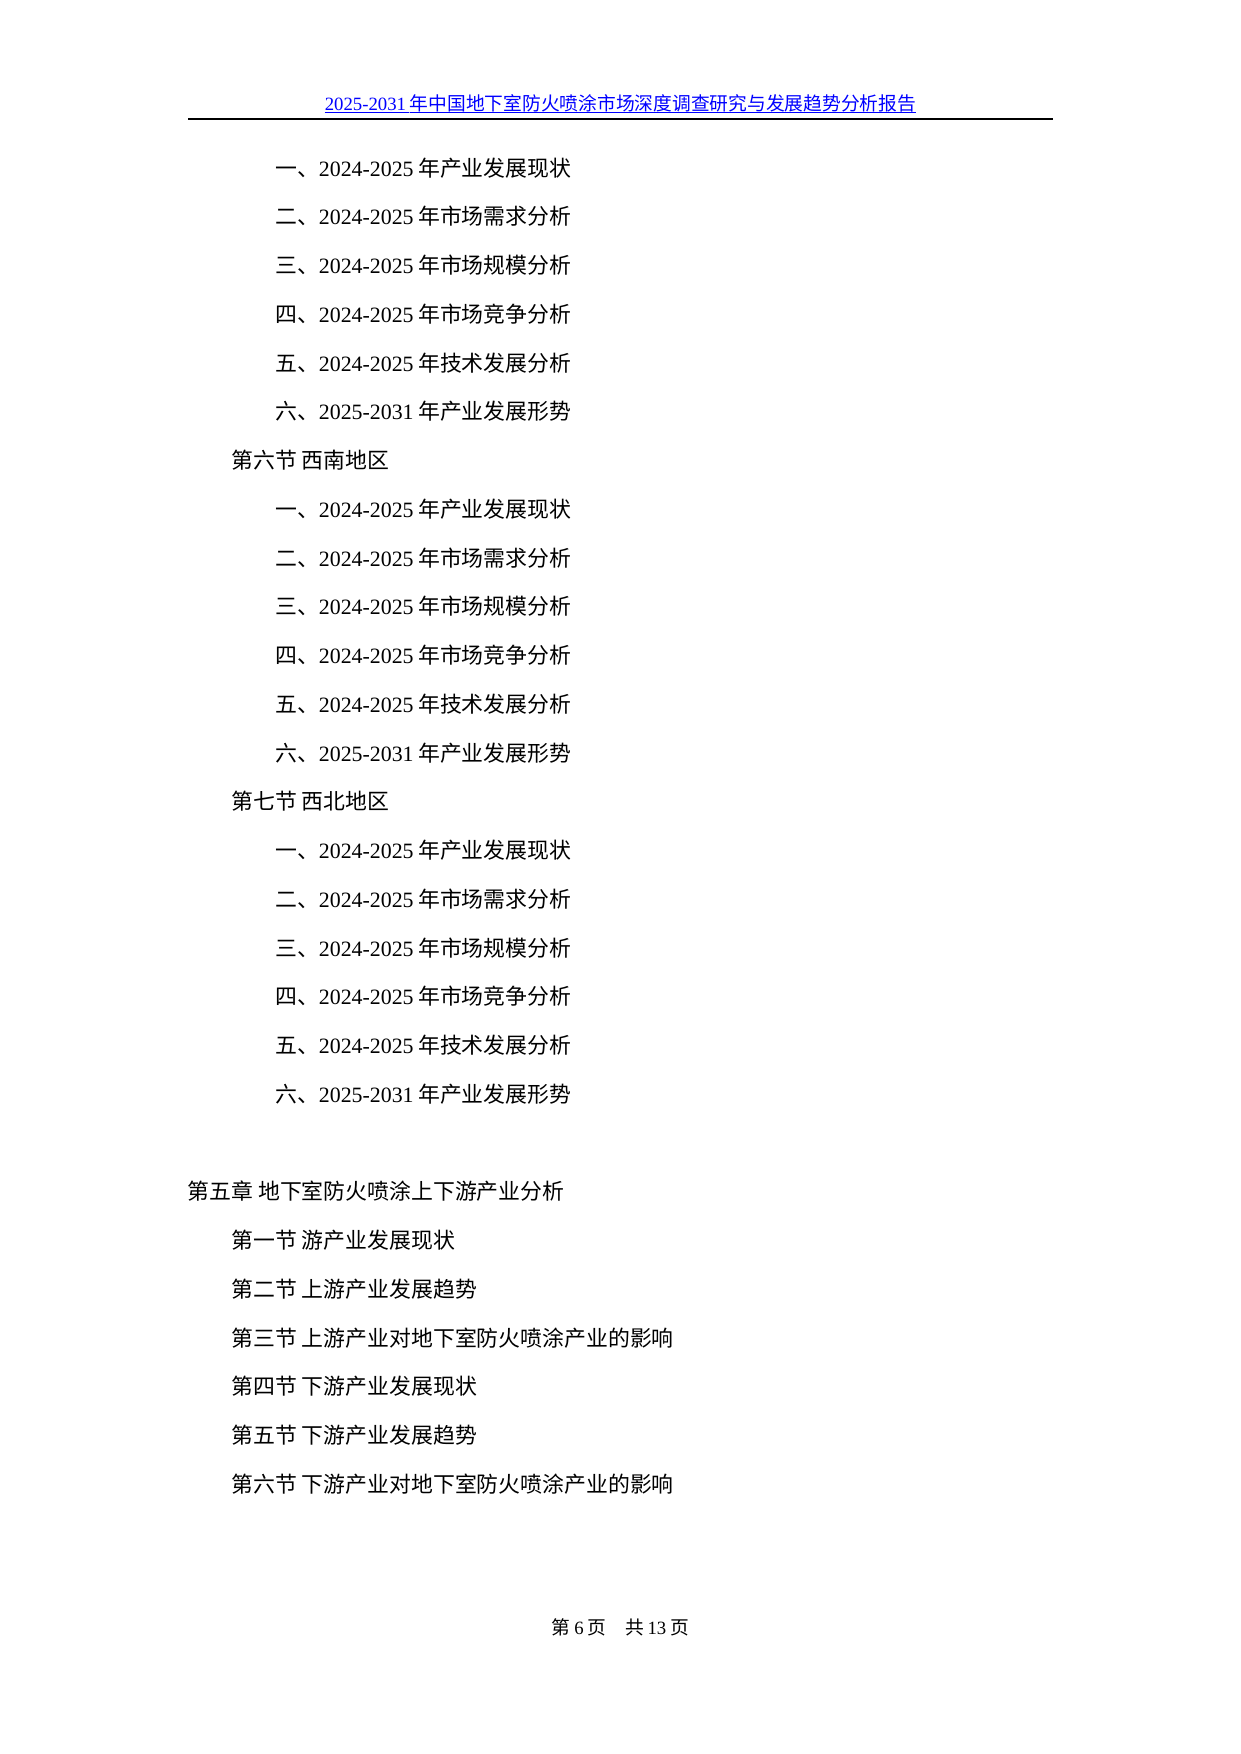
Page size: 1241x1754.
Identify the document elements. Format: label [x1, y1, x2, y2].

text [187, 150, 1053, 1499]
